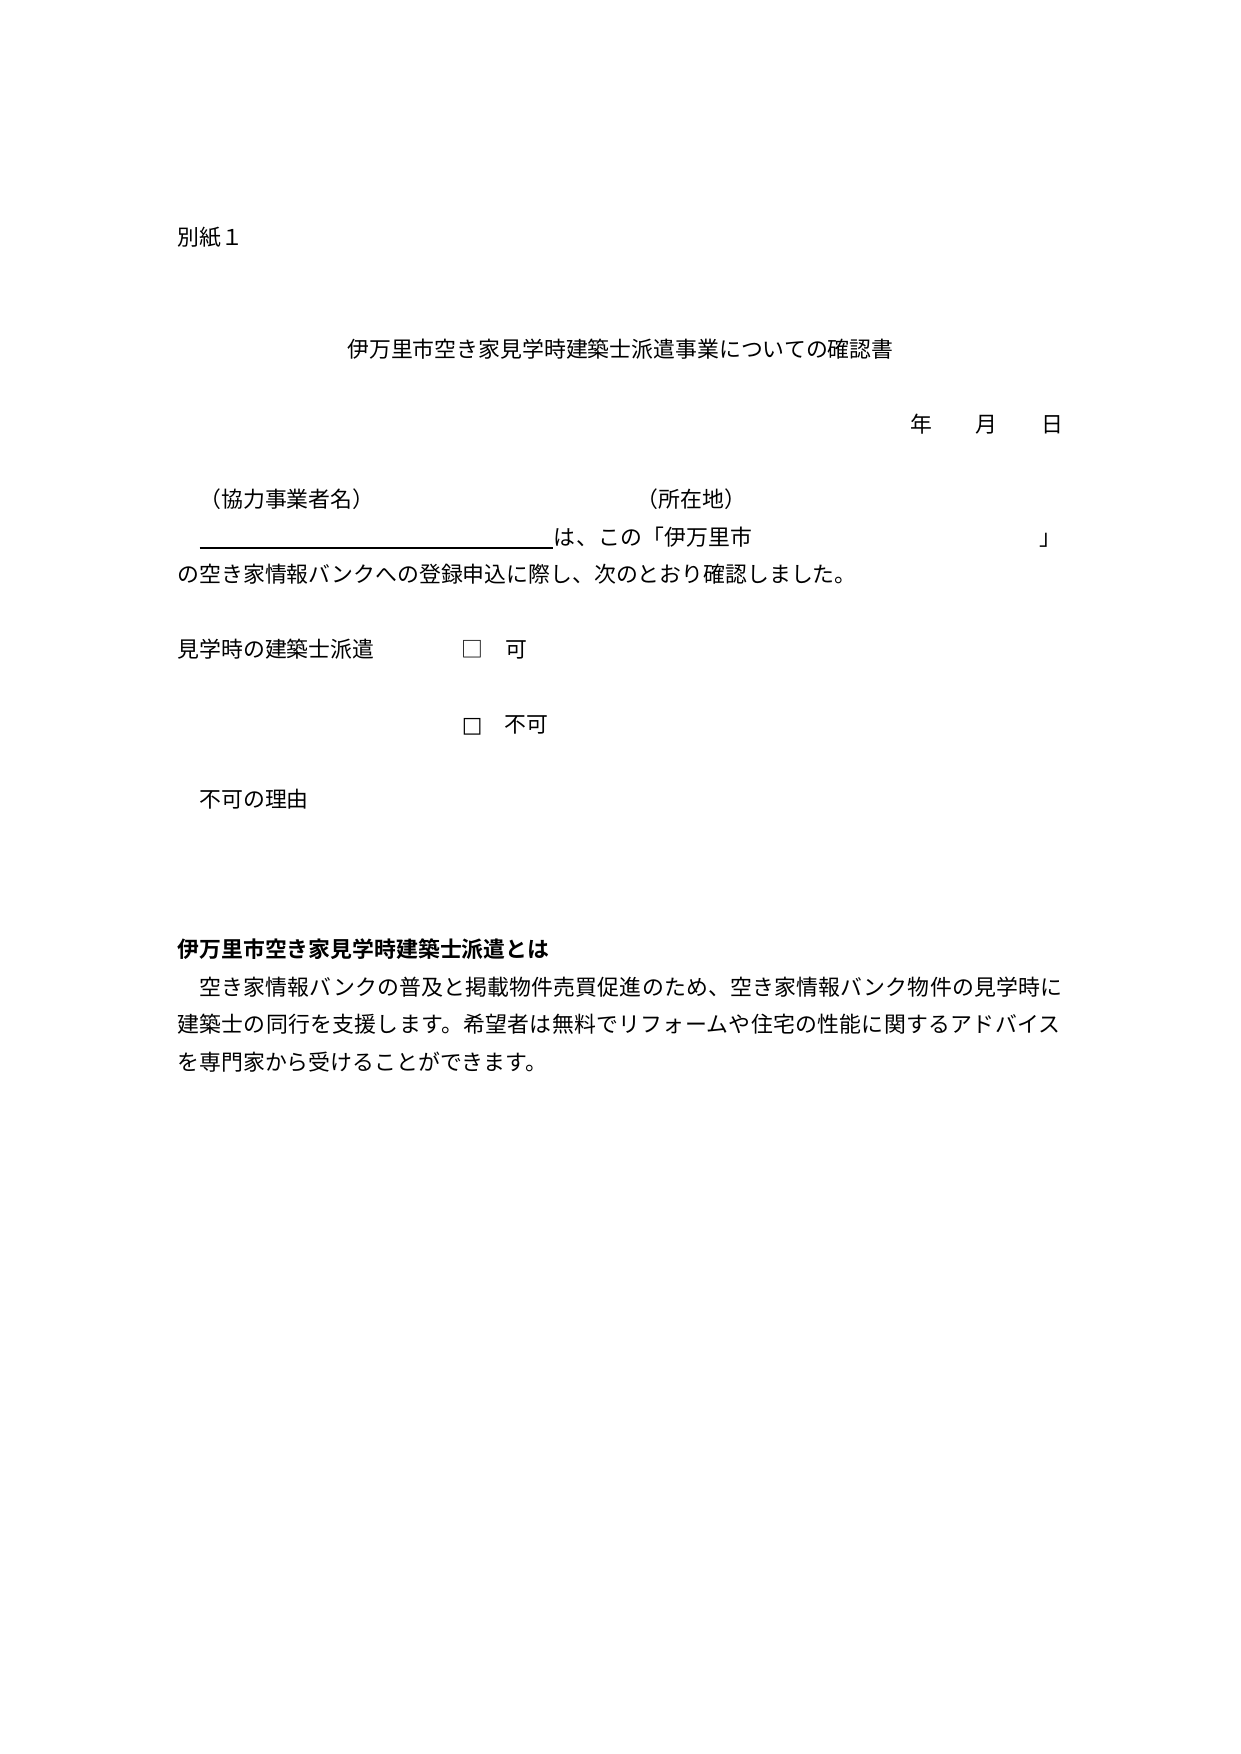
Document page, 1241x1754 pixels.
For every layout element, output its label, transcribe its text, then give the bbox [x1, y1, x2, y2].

text 空き家情報バンクの普及と掲載物件売買促進のため、空き家情報バンク物件の見学時に建築士の同行を支援します。希望者は無料でリフォームや住宅の性能に関するアドバイスを専門家から受けることができます。 [177, 967, 1063, 1079]
text □ 不可 [177, 704, 1063, 742]
text （協力事業者名） （所在地） [177, 479, 1063, 517]
text 伊万里市空き家見学時建築士派遣とは [177, 929, 1063, 967]
text 年 月 日 [177, 404, 1063, 442]
text 見学時の建築士派遣 □ 可 [177, 629, 1063, 667]
text 不可の理由 [177, 779, 1063, 817]
text 別紙１ [177, 217, 1063, 254]
text 伊万里市空き家見学時建築士派遣事業についての確認書 [177, 329, 1063, 367]
text は、この「伊万里市 」の空き家情報バンクへの登録申込に際し、次のとおり確認しました。 [177, 517, 1063, 592]
